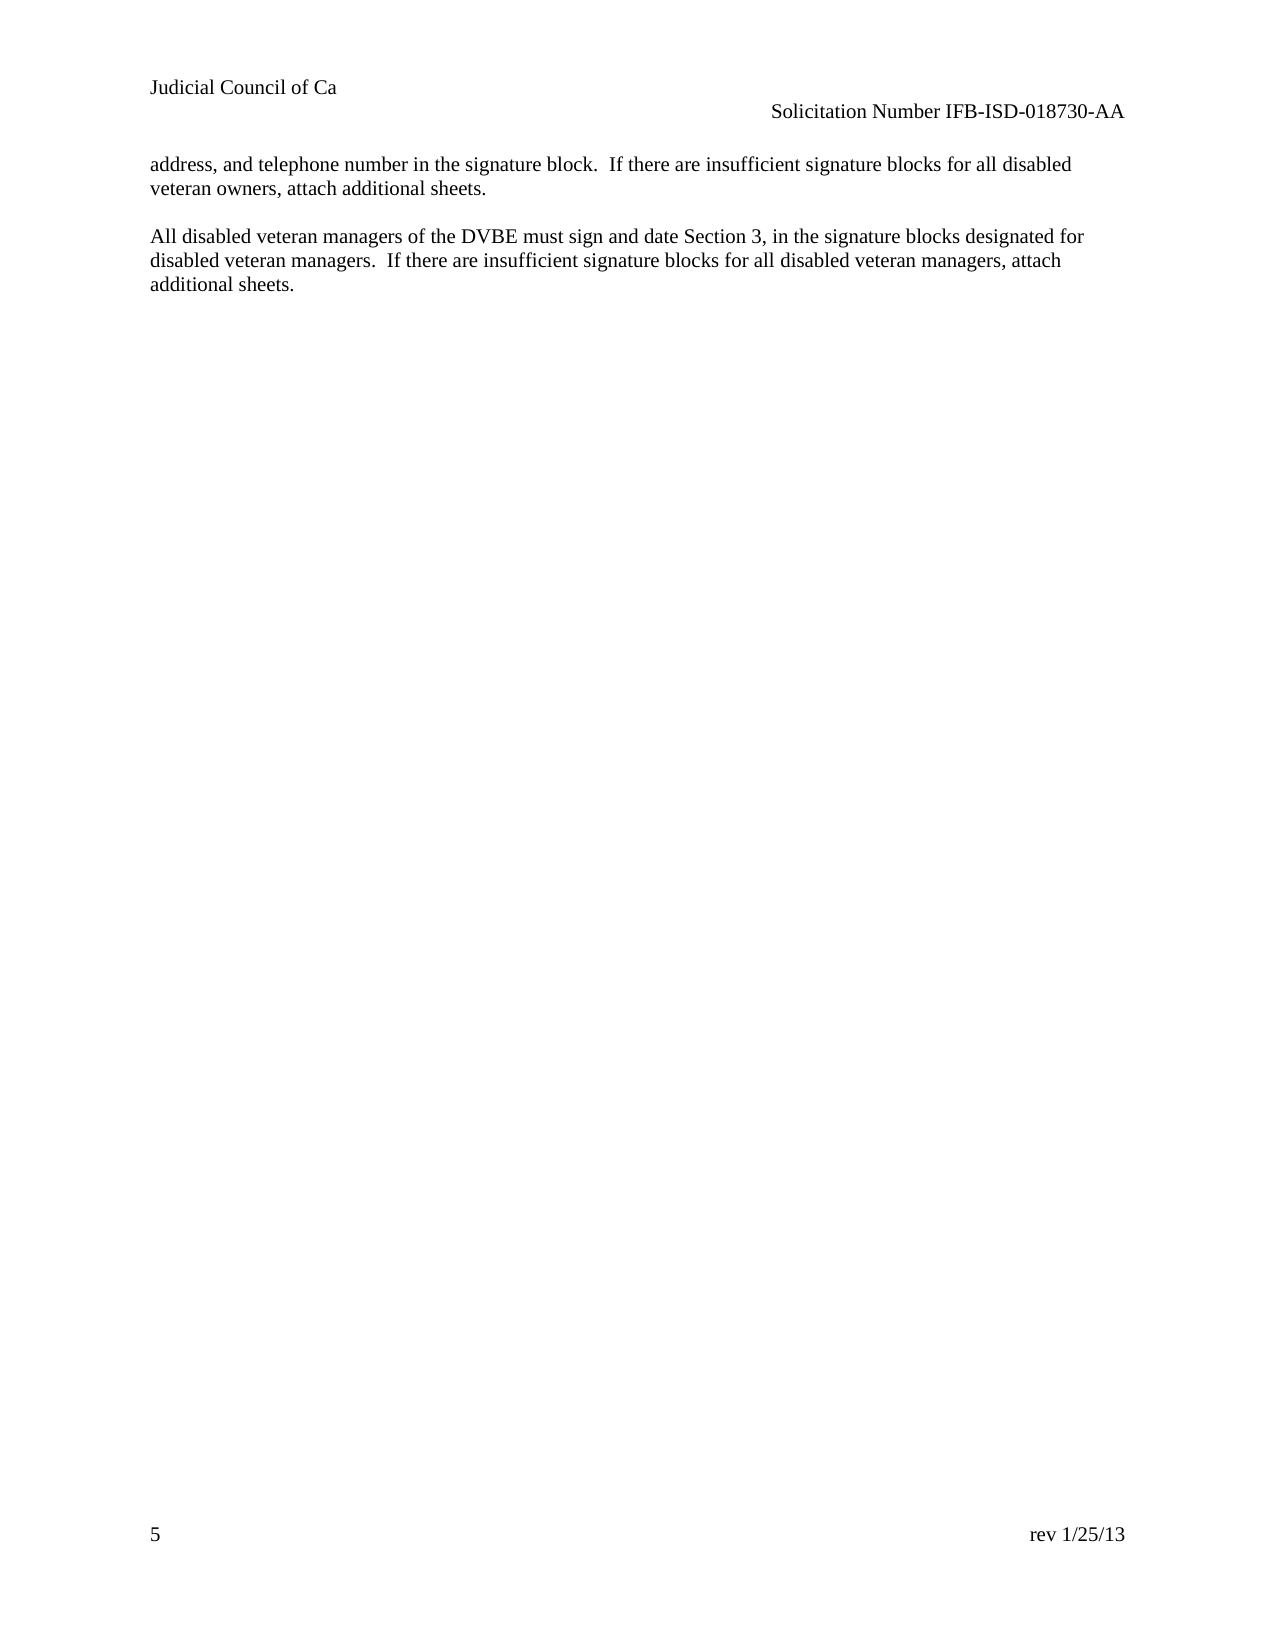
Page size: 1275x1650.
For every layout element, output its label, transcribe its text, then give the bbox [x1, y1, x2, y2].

text All disabled veteran managers of the DVBE must sign and date Section 3, in the signature blocks designated for disabled veteran managers. If there are insufficient signature blocks for all disabled veteran managers, attach additional sheets. [150, 224, 1125, 296]
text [150, 152, 1125, 200]
